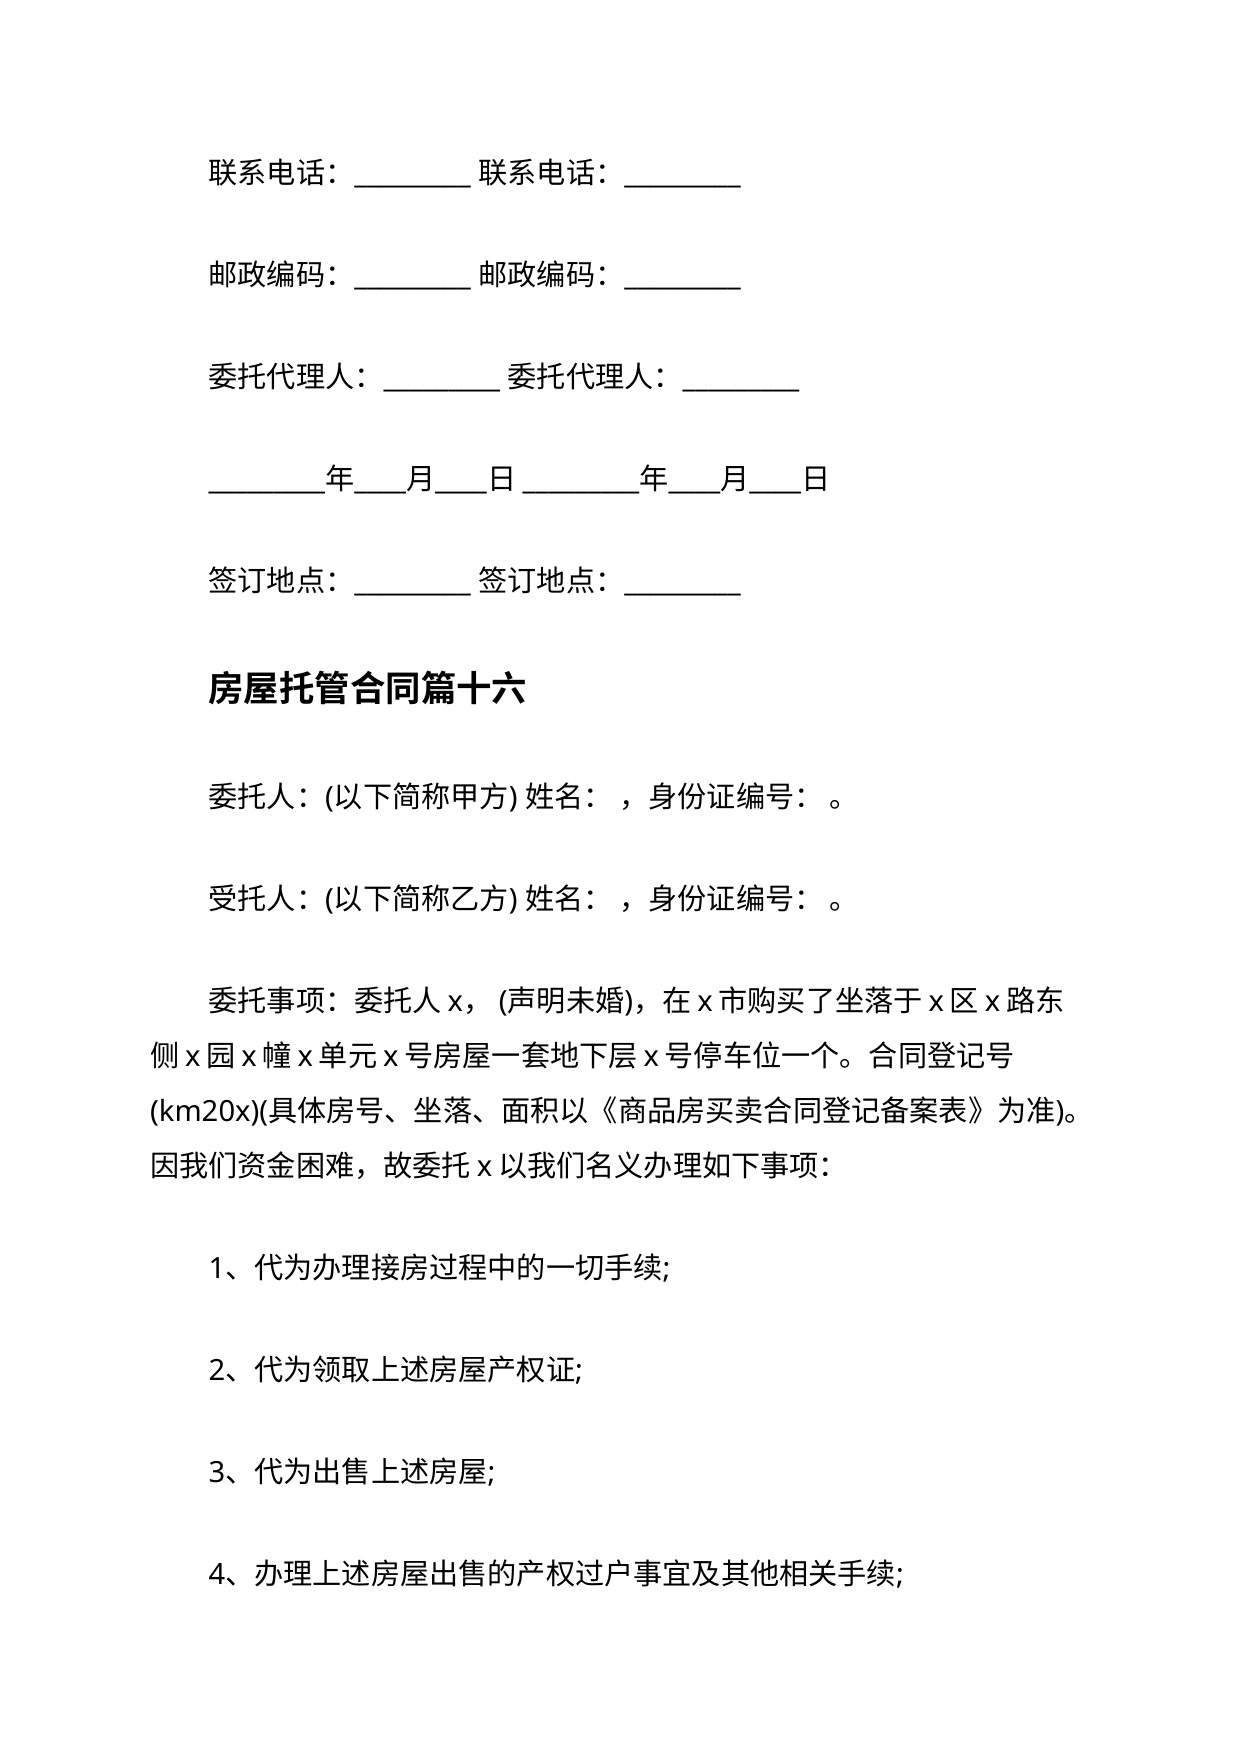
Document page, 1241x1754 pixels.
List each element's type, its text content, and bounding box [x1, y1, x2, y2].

text 受托人：(以下简称乙方) 姓名： ，身份证编号： 。 [150, 875, 1090, 918]
text 委托代理人：_________ 委托代理人：_________ [150, 354, 1090, 396]
text 4、办理上述房屋出售的产权过户事宜及其他相关手续; [150, 1550, 1090, 1593]
text 3、代为出售上述房屋; [150, 1448, 1090, 1491]
text 签订地点：_________ 签订地点：_________ [150, 558, 1090, 600]
text 2、代为领取上述房屋产权证; [150, 1346, 1090, 1389]
text 委托事项：委托人x， (声明未婚)，在x市购买了坐落于x区x路东侧x园x幢x单元x号房屋一套地下层x号停车位一个。合同登记号(km20x)(具体房号、坐落、面积以《商品房买卖合同登记备案表》为准)。因我们资金困难，故委托x以我们名义办理如下事项： [150, 977, 1090, 1185]
text 联系电话：_________ 联系电话：_________ [150, 150, 1090, 192]
text 委托人：(以下简称甲方) 姓名： ，身份证编号： 。 [150, 773, 1090, 816]
text 房屋托管合同篇十六 [150, 660, 1090, 711]
text _________年____月____日 _________年____月____日 [150, 456, 1090, 498]
text 邮政编码：_________ 邮政编码：_________ [150, 252, 1090, 294]
text 1、代为办理接房过程中的一切手续; [150, 1244, 1090, 1287]
